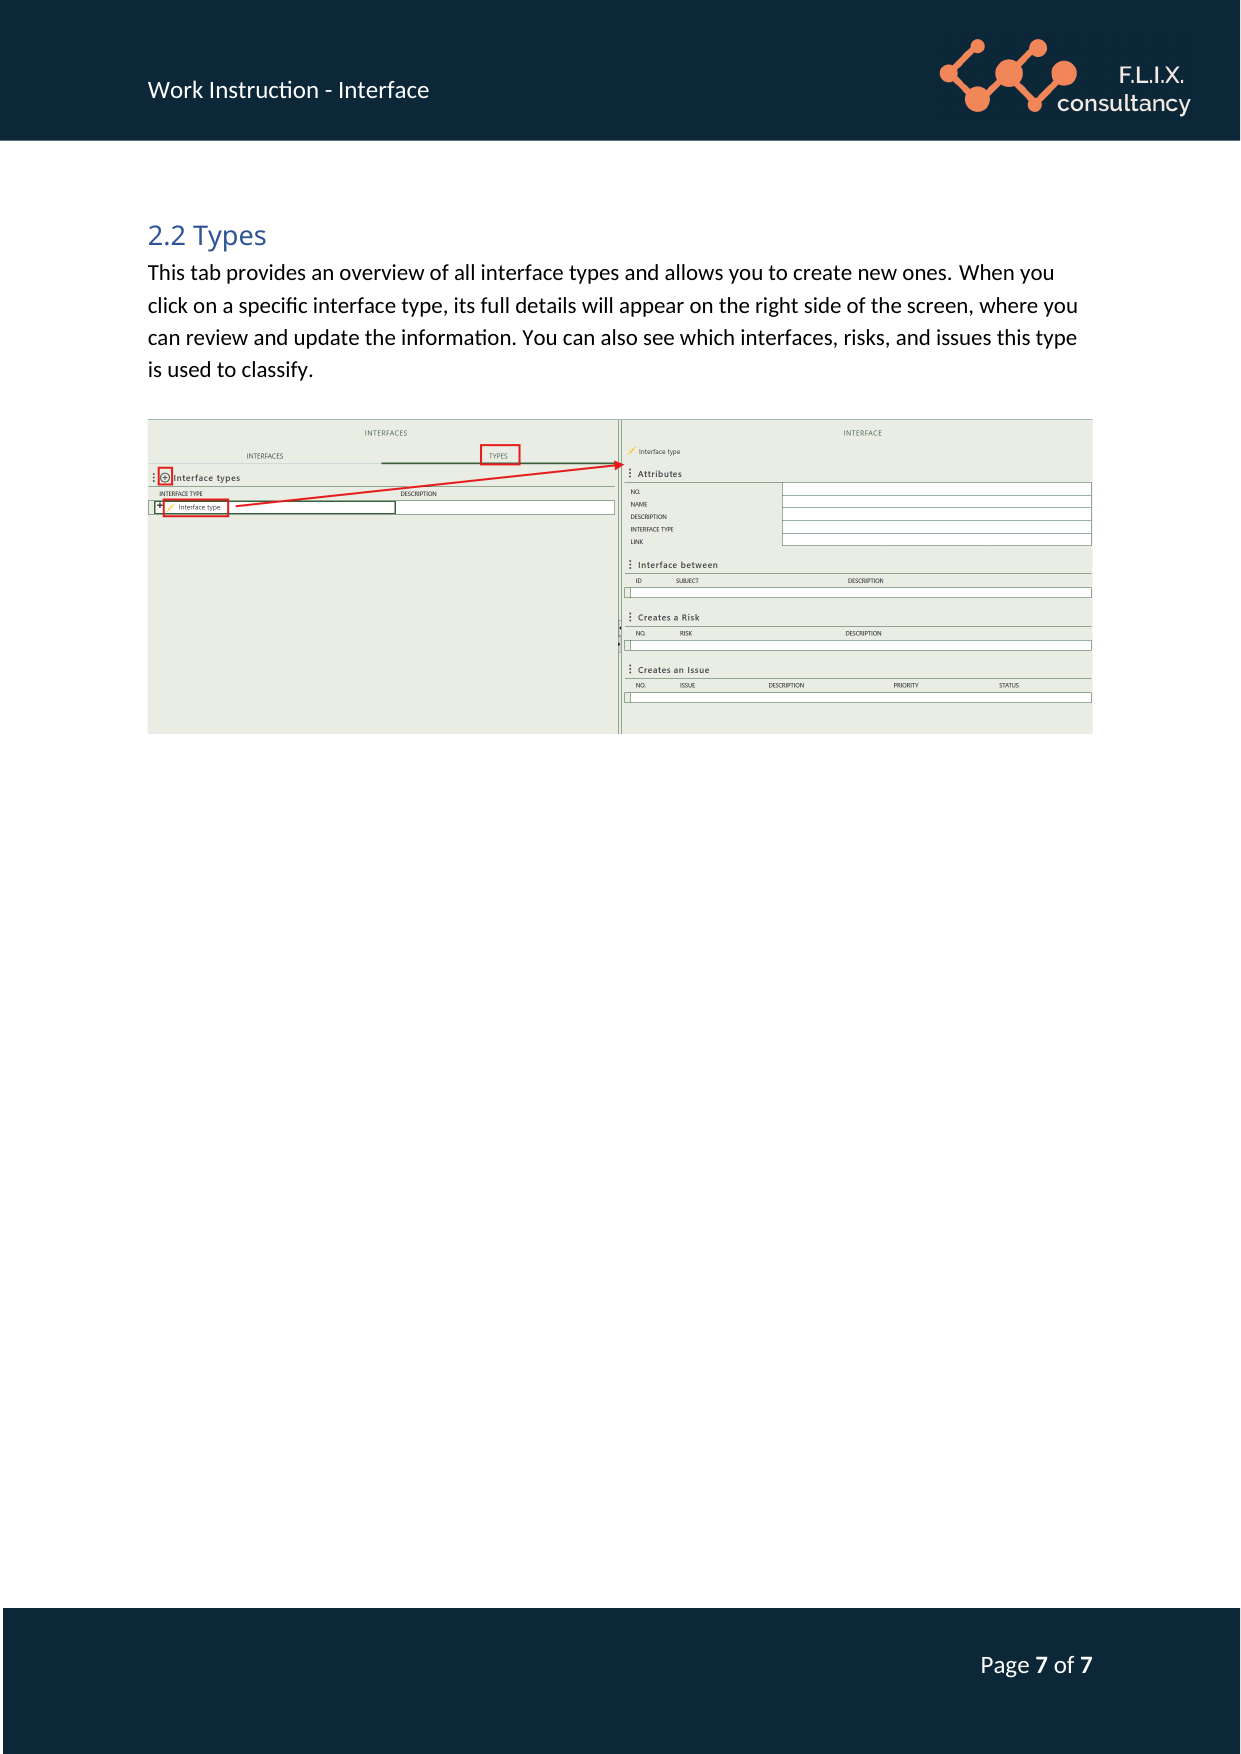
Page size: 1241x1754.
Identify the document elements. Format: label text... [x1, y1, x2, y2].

picture [937, 34, 1192, 119]
picture [147, 419, 1093, 734]
text This tab provides an overview of all interface types and allows you to create new ones. When you click on a specific interface type, its full details will appear on the right side of the screen, where you can review and update the information. You can also see which interfaces, risks, and issues this type is used to classify. [148, 258, 1093, 383]
subtitle 2.2 Types [148, 216, 1093, 253]
